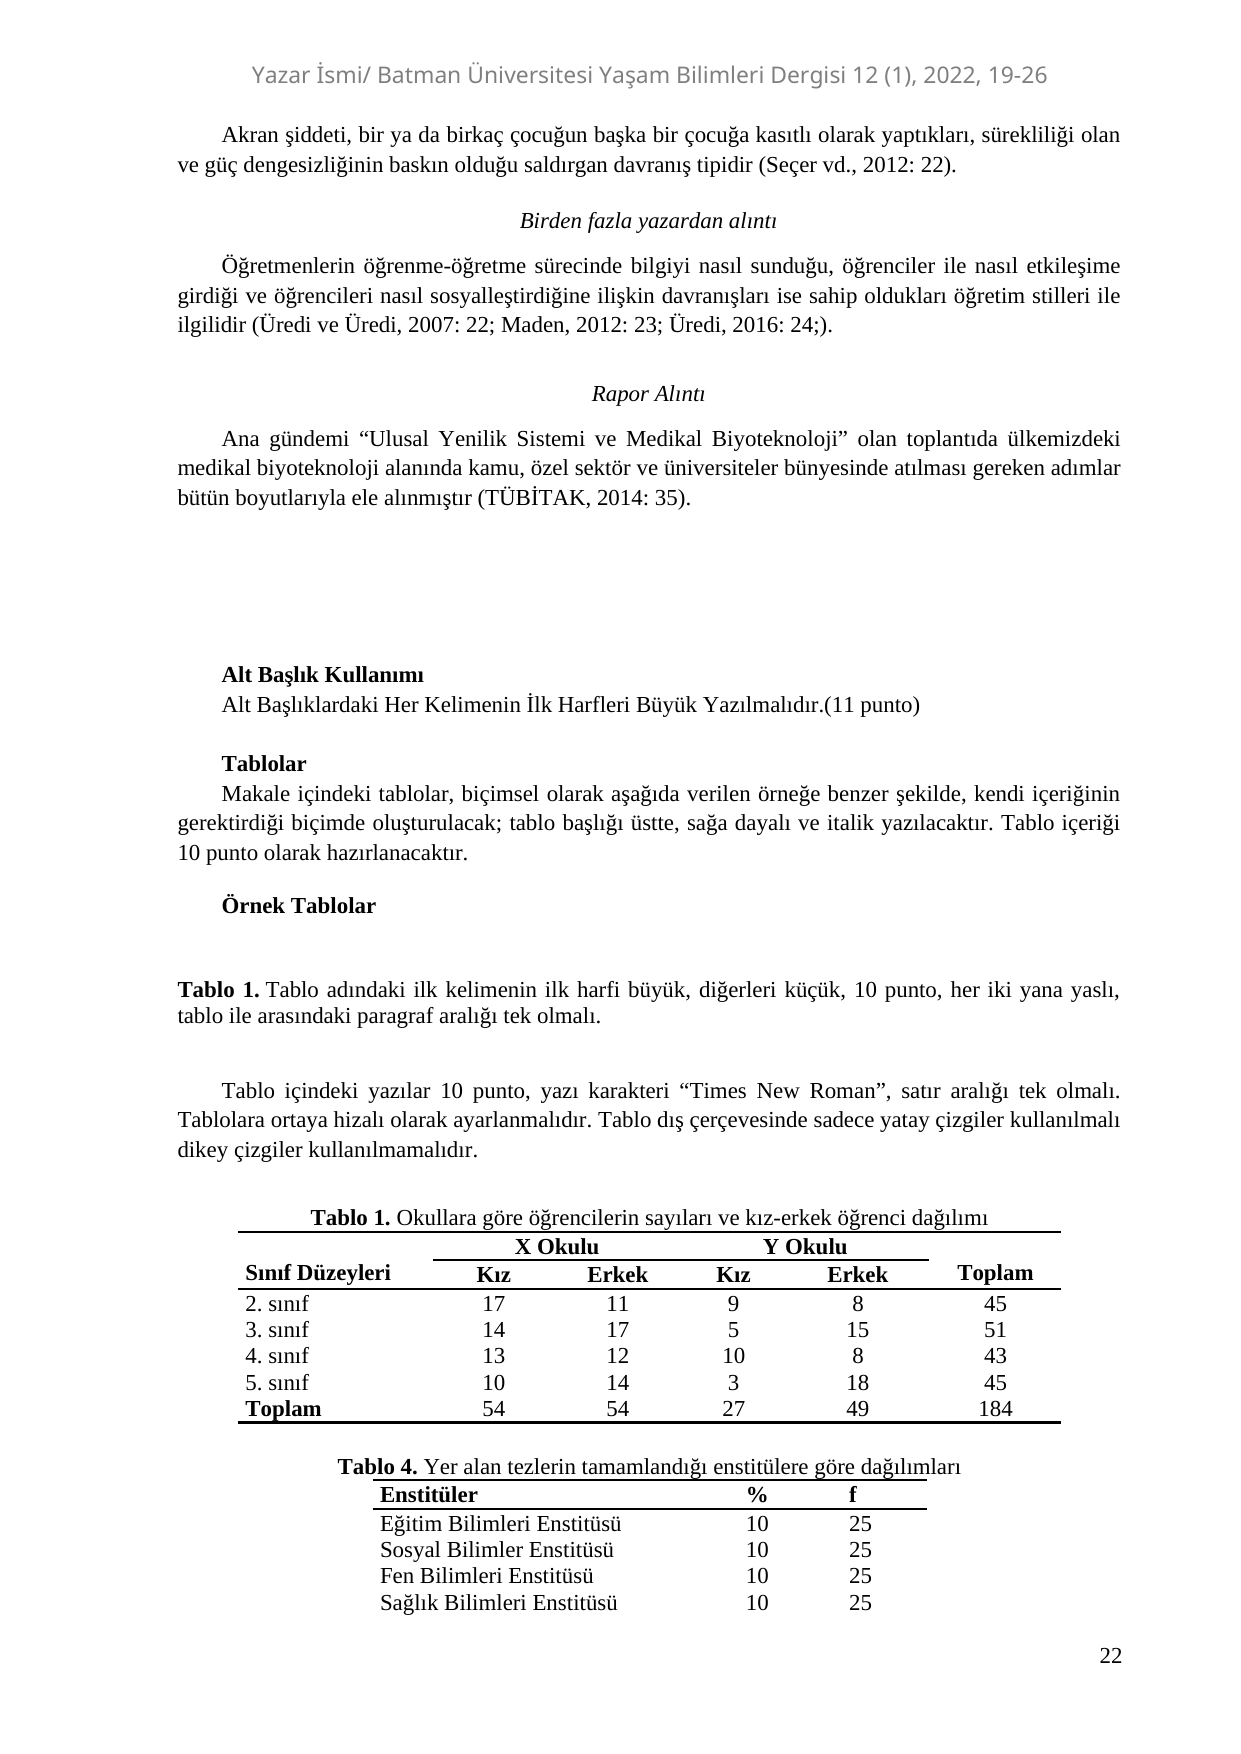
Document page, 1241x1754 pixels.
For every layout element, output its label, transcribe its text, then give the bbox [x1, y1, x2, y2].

table_cell Toplam [238, 1395, 433, 1421]
table_cell 15 [786, 1316, 929, 1342]
table_cell 17 [554, 1316, 681, 1342]
table_cell 13 [433, 1342, 554, 1369]
text Rapor Alıntı [177, 379, 1122, 406]
table_cell 25 [842, 1510, 927, 1536]
table_cell 2. sınıf [238, 1290, 433, 1316]
table_cell 11 [554, 1290, 681, 1316]
table_cell 14 [554, 1369, 681, 1395]
table_header Toplam [929, 1233, 1061, 1287]
table_cell 49 [786, 1395, 929, 1421]
table_cell 10 [681, 1342, 786, 1369]
table_cell 10 [738, 1589, 842, 1615]
text Tablo 4. Yer alan tezlerin tamamlandığı enstitülere göre dağılımları [177, 1453, 1122, 1479]
table_cell 43 [929, 1342, 1061, 1369]
table_cell 25 [842, 1563, 927, 1589]
table_cell 54 [554, 1395, 681, 1421]
table_cell 25 [842, 1589, 927, 1615]
table_cell 12 [554, 1342, 681, 1369]
table_cell Sağlık Bilimleri Enstitüsü [373, 1589, 738, 1615]
table_cell Eğitim Bilimleri Enstitüsü [373, 1510, 738, 1536]
table_cell 9 [681, 1290, 786, 1316]
table_header Enstitüler [373, 1481, 738, 1508]
text Tablo içindeki yazılar 10 punto, yazı karakteri “Times New Roman”, satır aralığı tek olmalı. Tablolara ortaya hizalı olarak ayarlanmalıdır. Tablo dış çerçevesinde sadece yatay çizgiler kullanılmalı dikey çizgiler kullanılmamalıdır. [177, 1073, 1122, 1162]
table_cell 4. sınıf [238, 1342, 433, 1369]
table_cell 10 [738, 1510, 842, 1536]
table_cell Erkek [554, 1261, 681, 1287]
table_header Sınıf Düzeyleri [238, 1233, 433, 1287]
table_header f [842, 1481, 927, 1508]
table_cell 51 [929, 1316, 1061, 1342]
text Tablo 1. Okullara göre öğrencilerin sayıları ve kız-erkek öğrenci dağılımı [177, 1204, 1122, 1231]
table_cell 3 [681, 1369, 786, 1395]
table_cell 27 [681, 1395, 786, 1421]
text Alt Başlıklardaki Her Kelimenin İlk Harfleri Büyük Yazılmalıdır.(11 punto) [177, 688, 1122, 717]
table_cell 8 [786, 1342, 929, 1369]
text Makale içindeki tablolar, biçimsel olarak aşağıda verilen örneğe benzer şekilde, kendi içeriğinin gerektirdiği biçimde oluşturulacak; tablo başlığı üstte, sağa dayalı ve italik yazılacaktır. Tablo içeriği 10 punto olarak hazırlanacaktır. [177, 777, 1122, 865]
table_cell 45 [929, 1369, 1061, 1395]
table_cell 8 [786, 1290, 929, 1316]
table_cell Kız [433, 1261, 554, 1287]
table_cell 10 [738, 1563, 842, 1589]
text Birden fazla yazardan alıntı [177, 207, 1122, 233]
text Örnek Tablolar [177, 892, 1122, 918]
table_cell 3. sınıf [238, 1316, 433, 1342]
table_cell Fen Bilimleri Enstitüsü [373, 1563, 738, 1589]
table_cell Kız [681, 1261, 786, 1287]
table_cell 14 [433, 1316, 554, 1342]
table_cell Sosyal Bilimler Enstitüsü [373, 1536, 738, 1563]
table_cell 45 [929, 1290, 1061, 1316]
table_cell 10 [738, 1536, 842, 1563]
table_cell Erkek [786, 1261, 929, 1287]
table_header X Okulu [433, 1233, 681, 1259]
text Ana gündemi “Ulusal Yenilik Sistemi ve Medikal Biyoteknoloji” olan toplantıda ülkemizdeki medikal biyoteknoloji alanında kamu, özel sektör ve üniversiteler bünyesinde atılması gereken adımlar bütün boyutlarıyla ele alınmıştır (TÜBİTAK, 2014: 35). [177, 422, 1122, 510]
table_header % [738, 1481, 842, 1508]
table_cell 54 [433, 1395, 554, 1421]
table_cell 10 [433, 1369, 554, 1395]
text Tablo 1. Tablo adındaki ilk kelimenin ilk harfi büyük, diğerleri küçük, 10 punto, her iki yana yaslı, tablo ile arasındaki paragraf aralığı tek olmalı. [177, 976, 1122, 1028]
text Öğretmenlerin öğrenme-öğretme sürecinde bilgiyi nasıl sunduğu, öğrenciler ile nasıl etkileşime girdiği ve öğrencileri nasıl sosyalleştirdiğine ilişkin davranışları ise sahip oldukları öğretim stilleri ile ilgilidir (Üredi ve Üredi, 2007: 22; Maden, 2012: 23; Üredi, 2016: 24;). [177, 249, 1122, 338]
table_cell 5 [681, 1316, 786, 1342]
text Akran şiddeti, bir ya da birkaç çocuğun başka bir çocuğa kasıtlı olarak yaptıkları, sürekliliği olan ve güç dengesizliğinin baskın olduğu saldırgan davranış tipidir (Seçer vd., 2012: 22). [177, 118, 1122, 177]
table_cell 184 [929, 1395, 1061, 1421]
table_cell 25 [842, 1536, 927, 1563]
text Alt Başlık Kullanımı [221, 658, 1122, 688]
table_cell 17 [433, 1290, 554, 1316]
text Tablolar [177, 747, 1122, 777]
table_header Y Okulu [681, 1233, 929, 1259]
table_cell 18 [786, 1369, 929, 1395]
table_cell 5. sınıf [238, 1369, 433, 1395]
